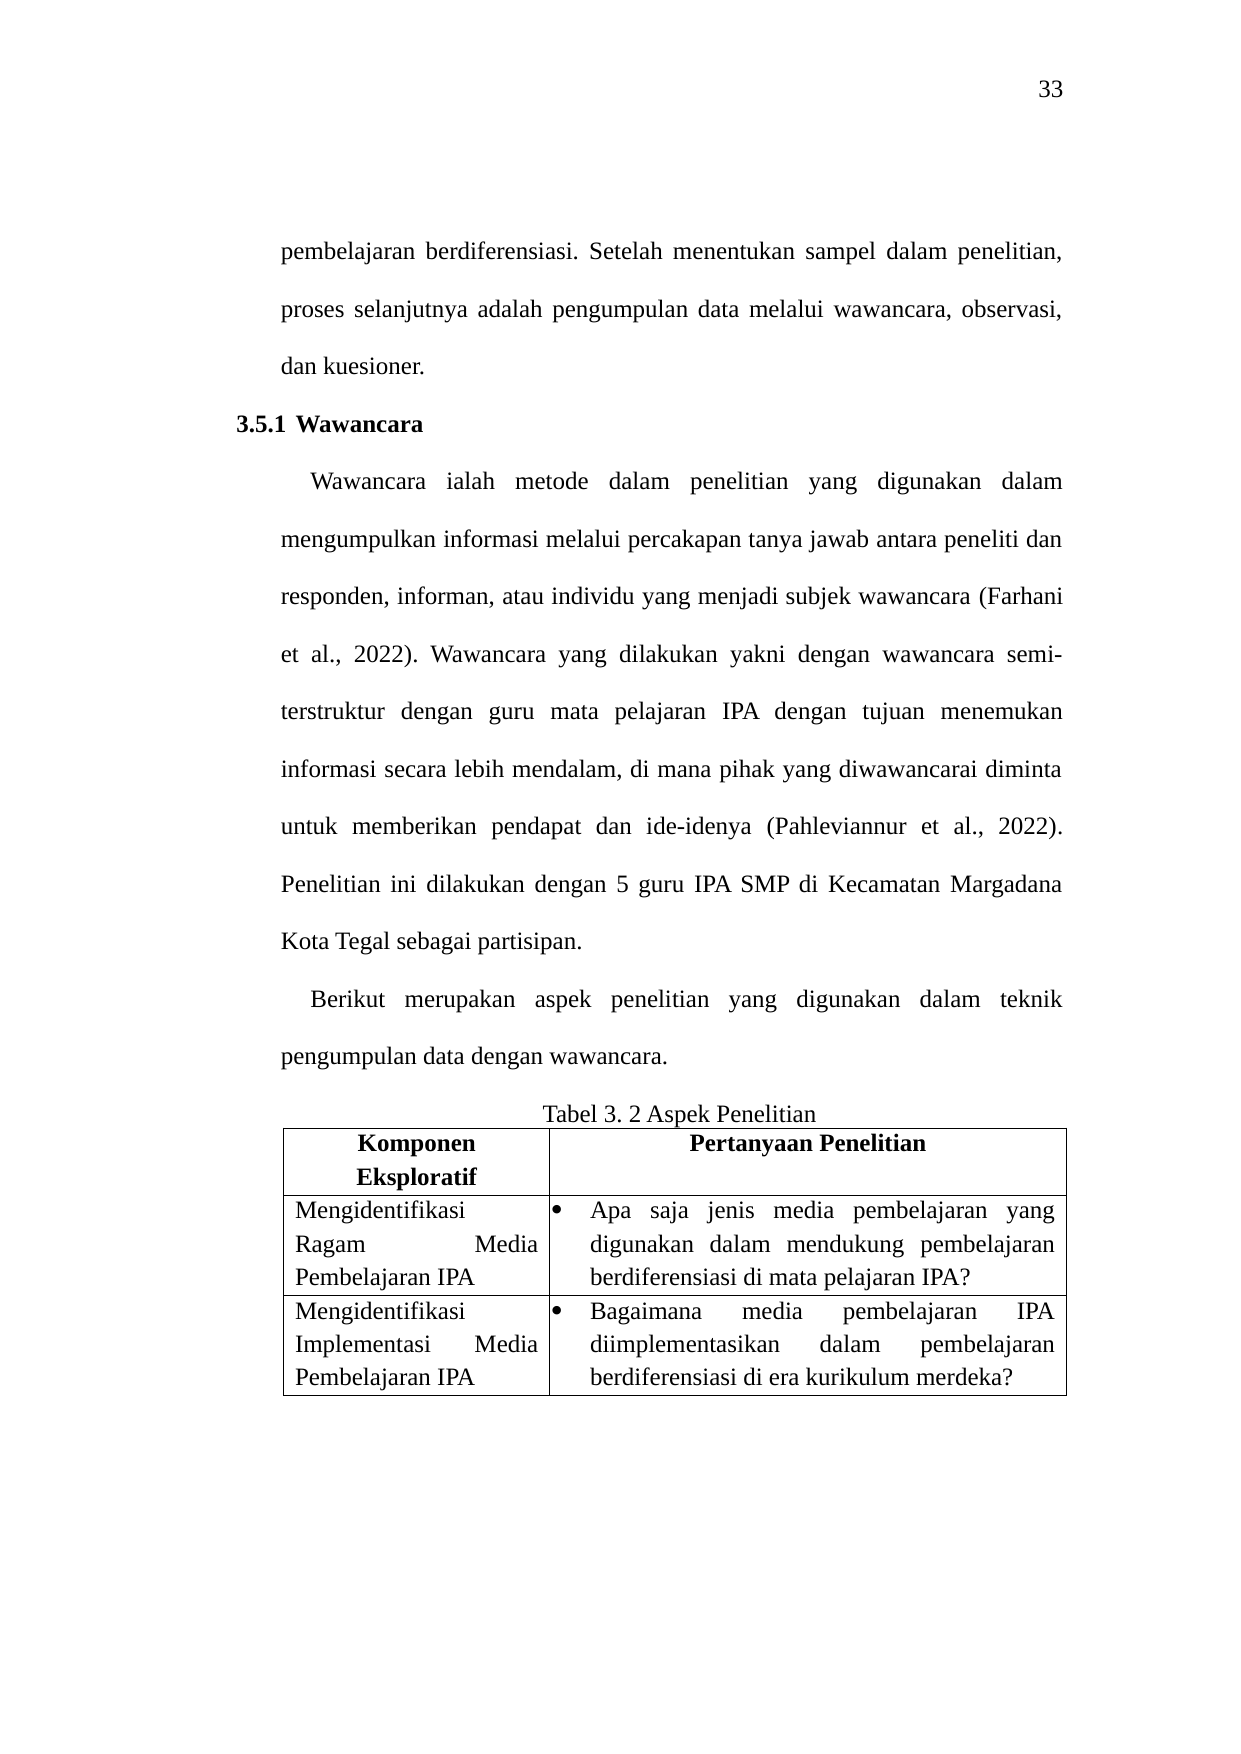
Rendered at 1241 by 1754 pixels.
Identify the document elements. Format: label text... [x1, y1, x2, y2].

table_cell Mengidentifikasi Ragam Media Pembelajaran IPA [284, 1196, 549, 1295]
text Tabel 3. 2 Aspek Penelitian [295, 1099, 1063, 1127]
table_cell Apa saja jenis media pembelajaran yang digunakan dalam mendukung pembelajaran berdiferensiasi di mata pelajaran IPA? [550, 1196, 1066, 1295]
text Berikut merupakan aspek penelitian yang digunakan dalam teknik pengumpulan data dengan wawancara. [281, 984, 1063, 1070]
text Wawancara ialah metode dalam penelitian yang digunakan dalam mengumpulkan informasi melalui percakapan tanya jawab antara peneliti dan responden, informan, atau individu yang menjadi subjek wawancara . Wawancara yang dilakukan yakni dengan wawancara semi-terstruktur dengan guru mata pelajaran IPA dengan tujuan menemukan informasi secara lebih mendalam, di mana pihak yang diwawancarai diminta untuk memberikan pendapat dan ide-idenya . Penelitian ini dilakukan dengan 5 guru IPA SMP di Kecamatan Margadana Kota Tegal sebagai partisipan. [281, 466, 1063, 955]
table_cell Mengidentifikasi Implementasi Media Pembelajaran IPA [284, 1296, 549, 1395]
table_header Komponen Eksploratif [284, 1129, 549, 1194]
table_cell Bagaimana media pembelajaran IPA diimplementasikan dalam pembelajaran berdiferensiasi di era kurikulum merdeka? [550, 1296, 1066, 1395]
table_header Pertanyaan Penelitian [550, 1129, 1066, 1194]
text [281, 236, 1063, 380]
list Wawancara [236, 409, 1063, 437]
